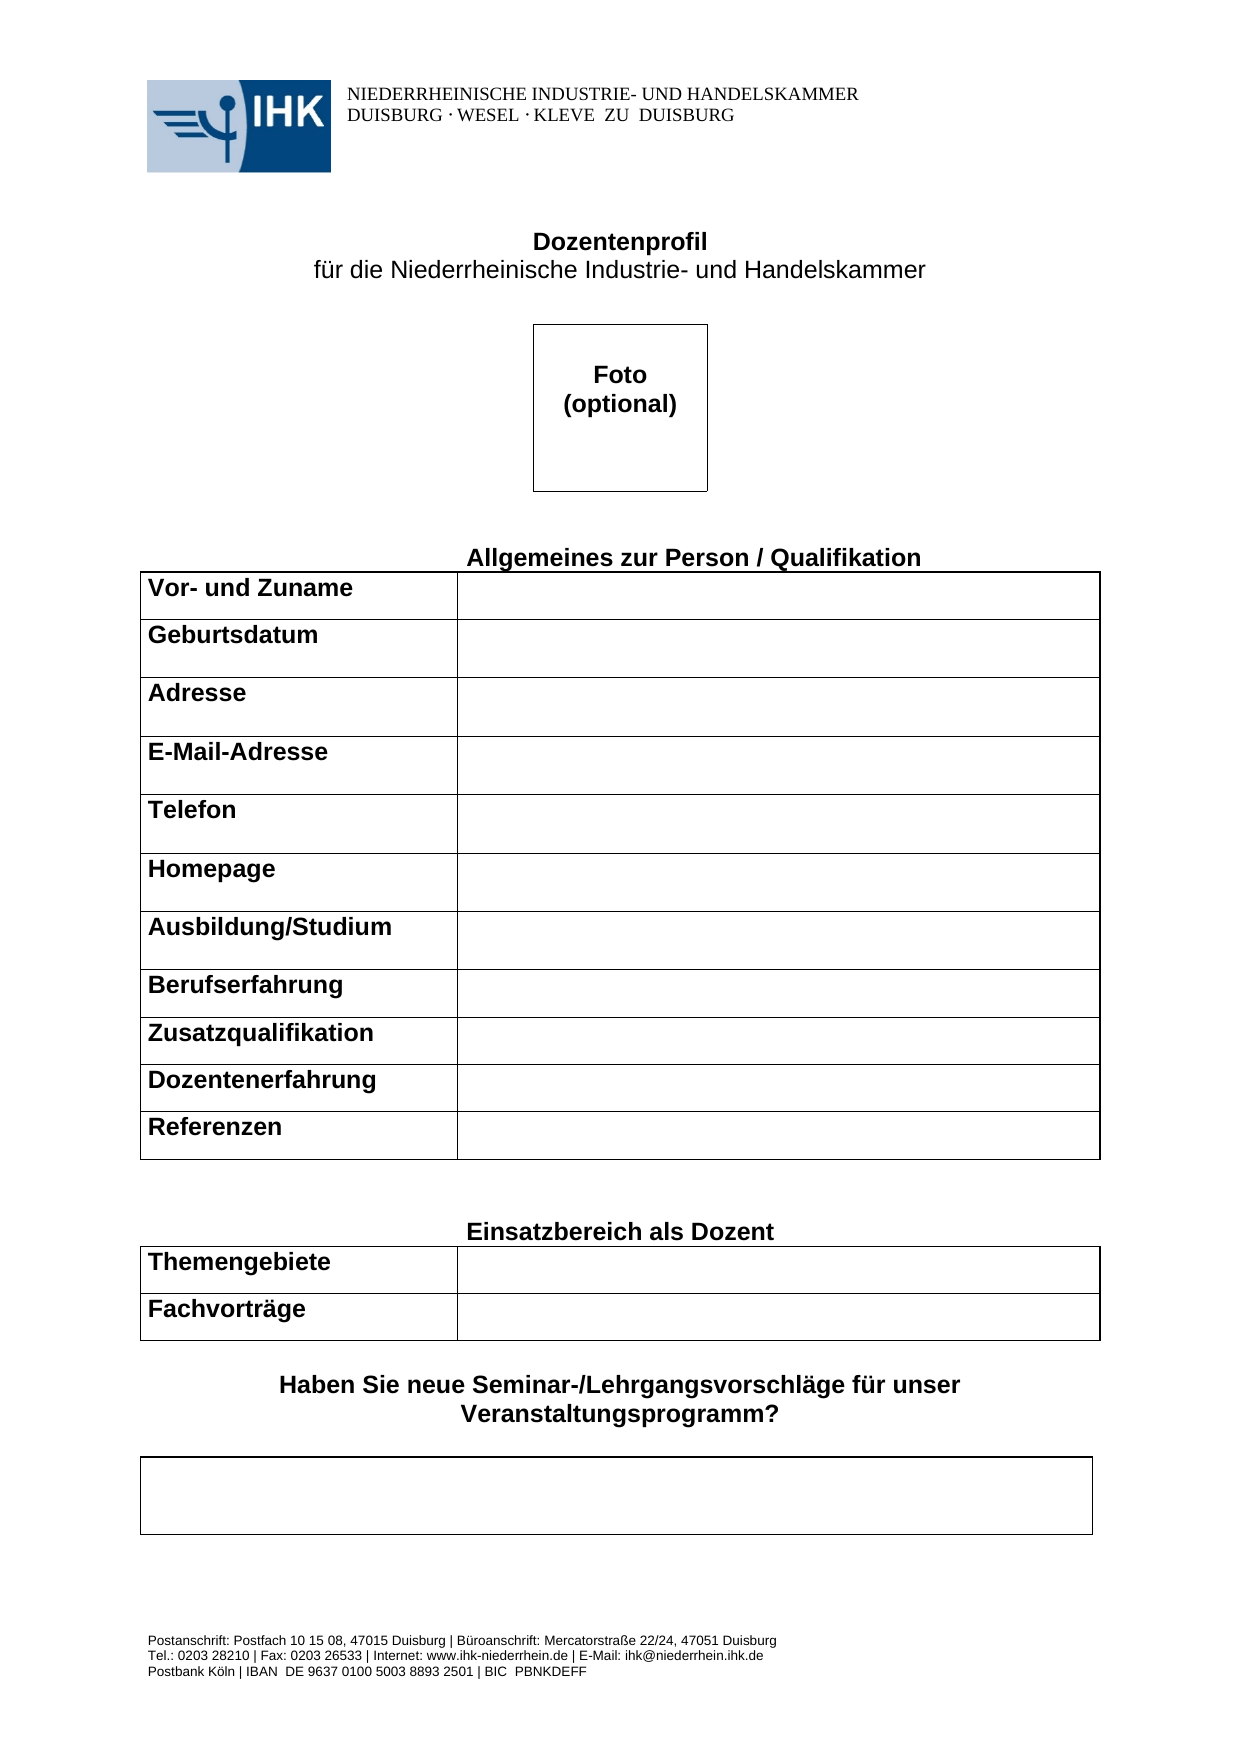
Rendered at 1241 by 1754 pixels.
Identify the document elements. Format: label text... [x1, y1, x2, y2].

table_cell [458, 678, 1099, 736]
table_cell [458, 1294, 1099, 1340]
table_cell Telefon [141, 795, 457, 852]
table_cell Fachvorträge [141, 1294, 457, 1340]
table_cell [458, 970, 1099, 1017]
table_cell Referenzen [141, 1112, 457, 1158]
table_cell [458, 912, 1099, 969]
table_cell [458, 620, 1099, 677]
table_cell [458, 795, 1099, 852]
subtitle Dozentenprofil [148, 226, 1093, 255]
table_cell E-Mail-Adresse [141, 737, 457, 794]
table_cell Ausbildung/Studium [141, 912, 457, 969]
table_header Themengebiete [141, 1247, 457, 1293]
table_cell [458, 737, 1099, 794]
table_header [458, 1247, 1099, 1293]
text für die Niederrheinische Industrie- und Handelskammer [148, 255, 1093, 284]
table_header [141, 1458, 1092, 1534]
text Haben Sie neue Seminar-/Lehrgangsvorschläge für unser Veranstaltungsprogramm? [148, 1370, 1093, 1428]
table_cell [458, 1065, 1099, 1111]
table_cell Berufserfahrung [141, 970, 457, 1017]
text Einsatzbereich als Dozent [148, 1217, 1093, 1246]
table_cell [458, 854, 1099, 911]
table_cell [458, 1018, 1099, 1064]
table_cell [458, 1112, 1099, 1158]
table_header Vor- und Zuname [141, 573, 457, 619]
text Allgemeines zur Person / Qualifikation [148, 543, 1093, 571]
table_header [458, 573, 1099, 619]
table_cell Zusatzqualifikation [141, 1018, 457, 1064]
table_cell Adresse [141, 678, 457, 736]
table_cell Geburtsdatum [141, 620, 457, 677]
table_cell Dozentenerfahrung [141, 1065, 457, 1111]
table_cell Homepage [141, 854, 457, 911]
picture [147, 80, 331, 173]
